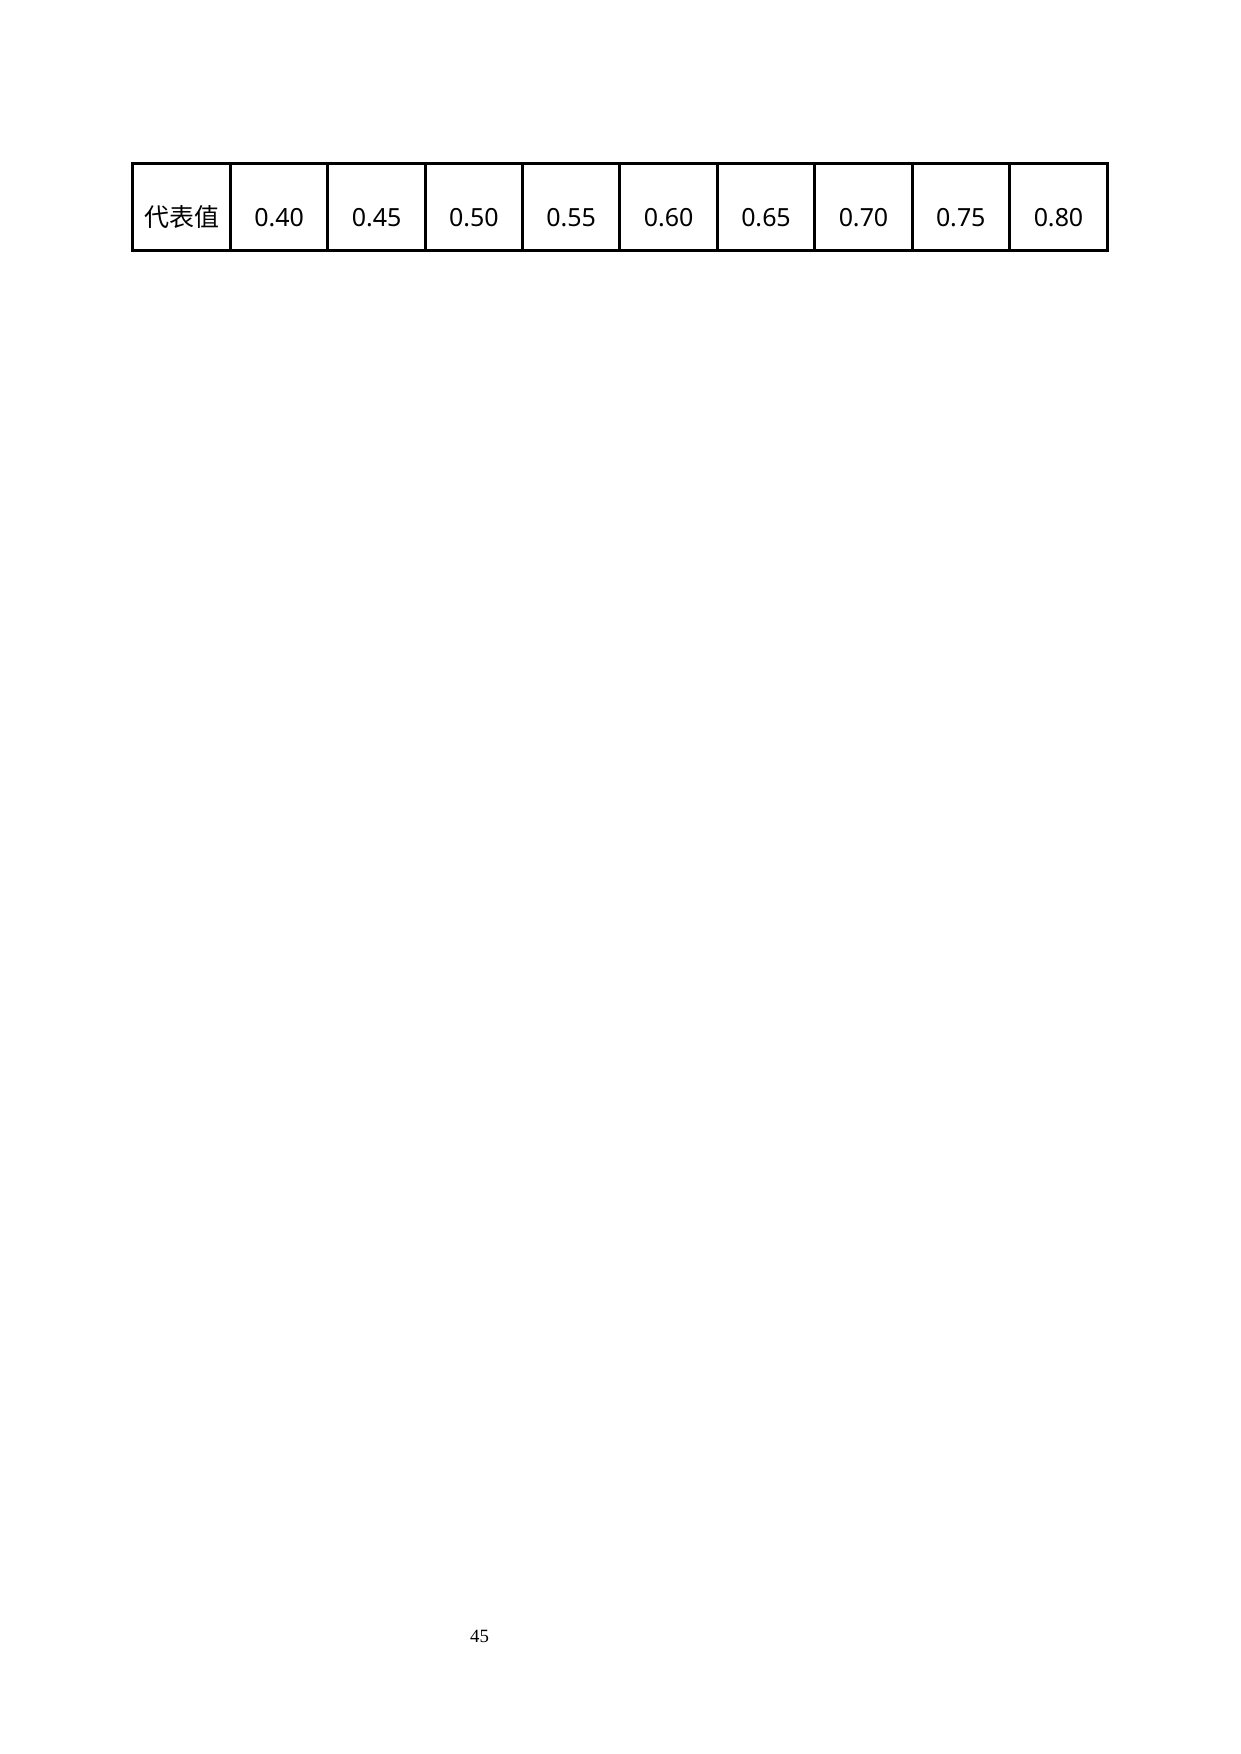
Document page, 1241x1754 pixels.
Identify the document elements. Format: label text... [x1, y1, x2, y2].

table_cell 0.60 [621, 165, 716, 249]
table_cell 代表值 [134, 165, 229, 249]
table_cell 0.45 [329, 165, 424, 249]
table_cell 0.75 [914, 165, 1008, 249]
table_cell 0.50 [427, 165, 521, 249]
table_cell 0.40 [232, 165, 326, 249]
table_cell 0.65 [719, 165, 813, 249]
table_cell 0.80 [1011, 165, 1106, 249]
table_cell 0.70 [816, 165, 911, 249]
table_cell 0.55 [524, 165, 618, 249]
